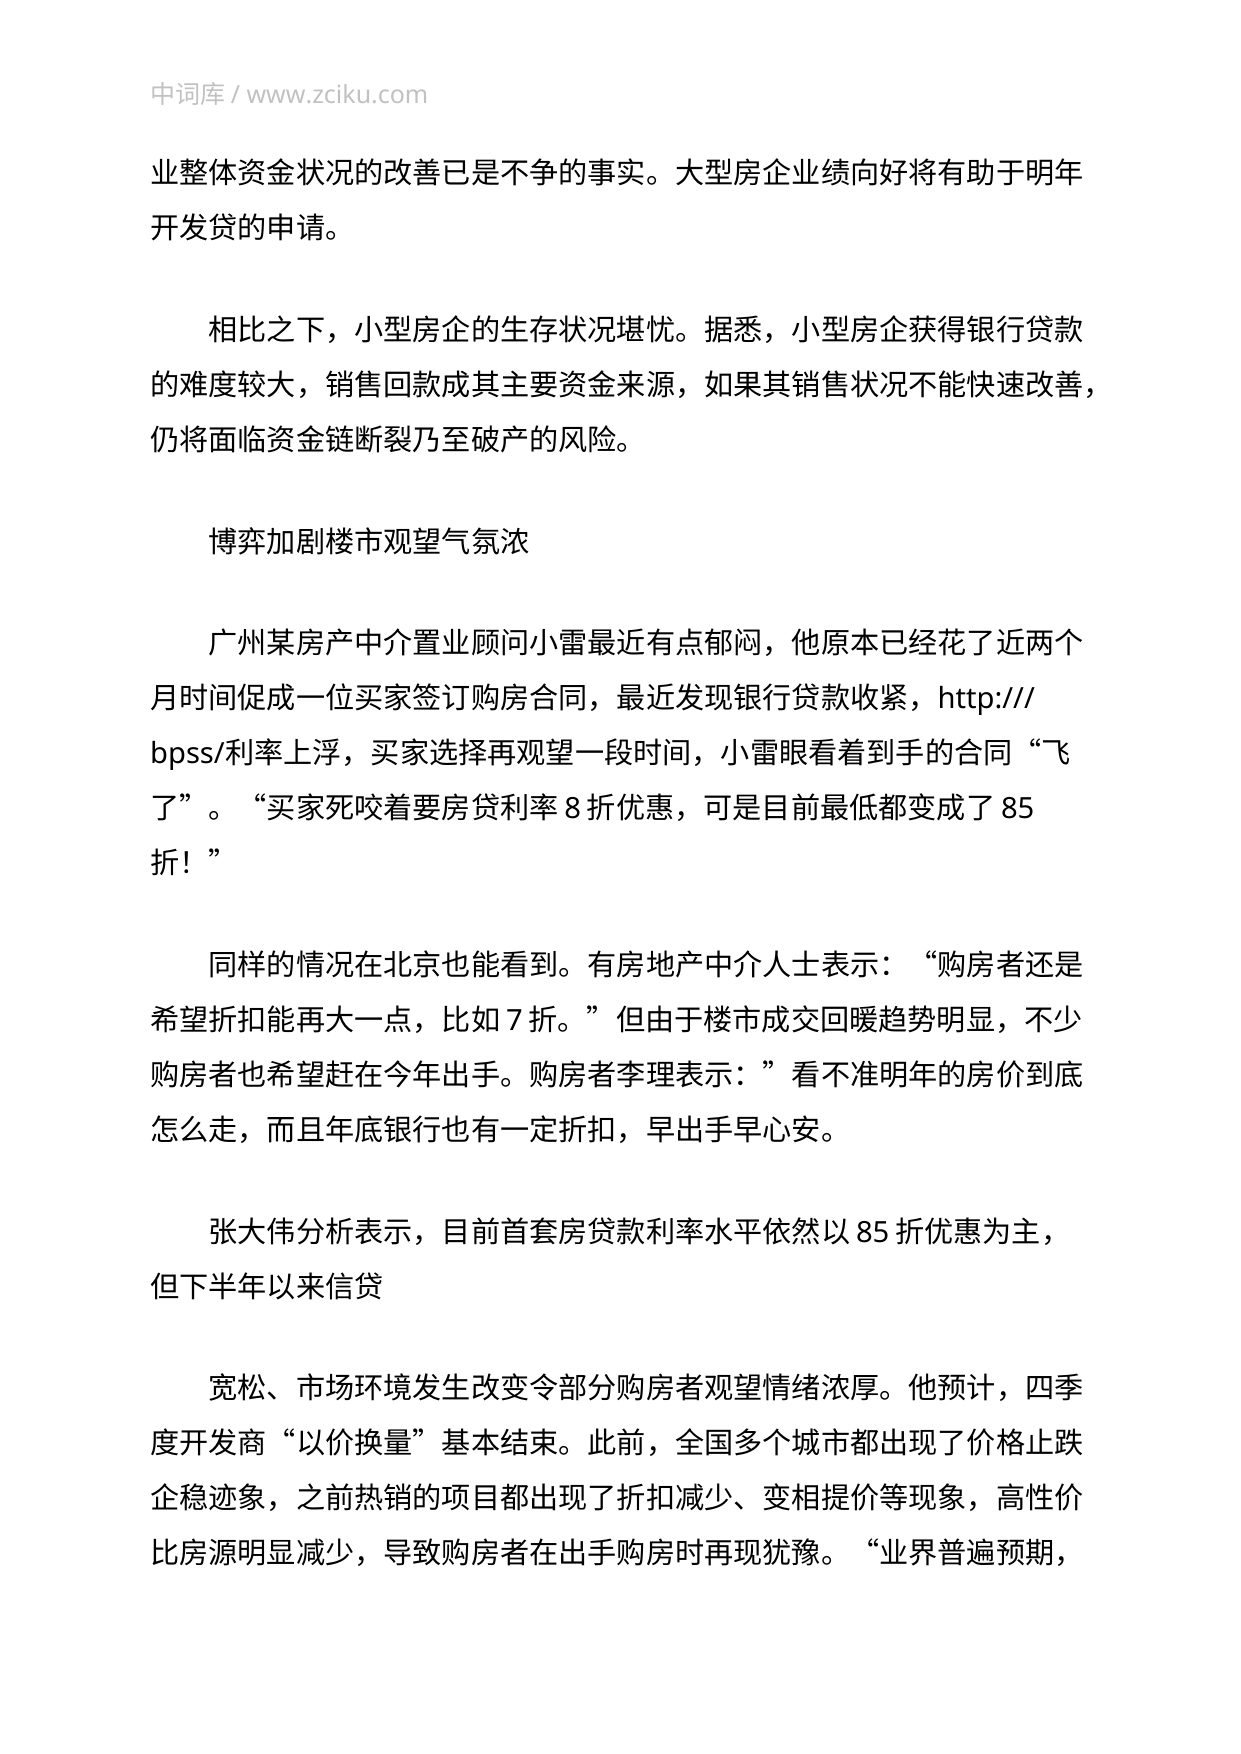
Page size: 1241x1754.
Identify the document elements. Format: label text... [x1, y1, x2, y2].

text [150, 1365, 1090, 1572]
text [150, 150, 1090, 247]
text 相比之下，小型房企的生存状况堪忧。据悉，小型房企获得银行贷款的难度较大，销售回款成其主要资金来源，如果其销售状况不能快速改善，仍将面临资金链断裂乃至破产的风险。 [150, 307, 1090, 459]
text 广州某房产中介置业顾问小雷最近有点郁闷，他原本已经花了近两个月时间促成一位买家签订购房合同，最近发现银行贷款收紧，http:///bpss/利率上浮，买家选择再观望一段时间，小雷眼看着到手的合同“飞了”。“买家死咬着要房贷利率8折优惠，可是目前最低都变成了85折！” [150, 620, 1090, 882]
text 博弈加剧楼市观望气氛浓 [150, 518, 1090, 561]
text 张大伟分析表示，目前首套房贷款利率水平依然以85折优惠为主，但下半年以来信贷 [150, 1208, 1090, 1306]
text 同样的情况在北京也能看到。有房地产中介人士表示：“购房者还是希望折扣能再大一点，比如7折。”但由于楼市成交回暖趋势明显，不少购房者也希望赶在今年出手。购房者李理表示：”看不准明年的房价到底怎么走，而且年底银行也有一定折扣，早出手早心安。 [150, 942, 1090, 1149]
